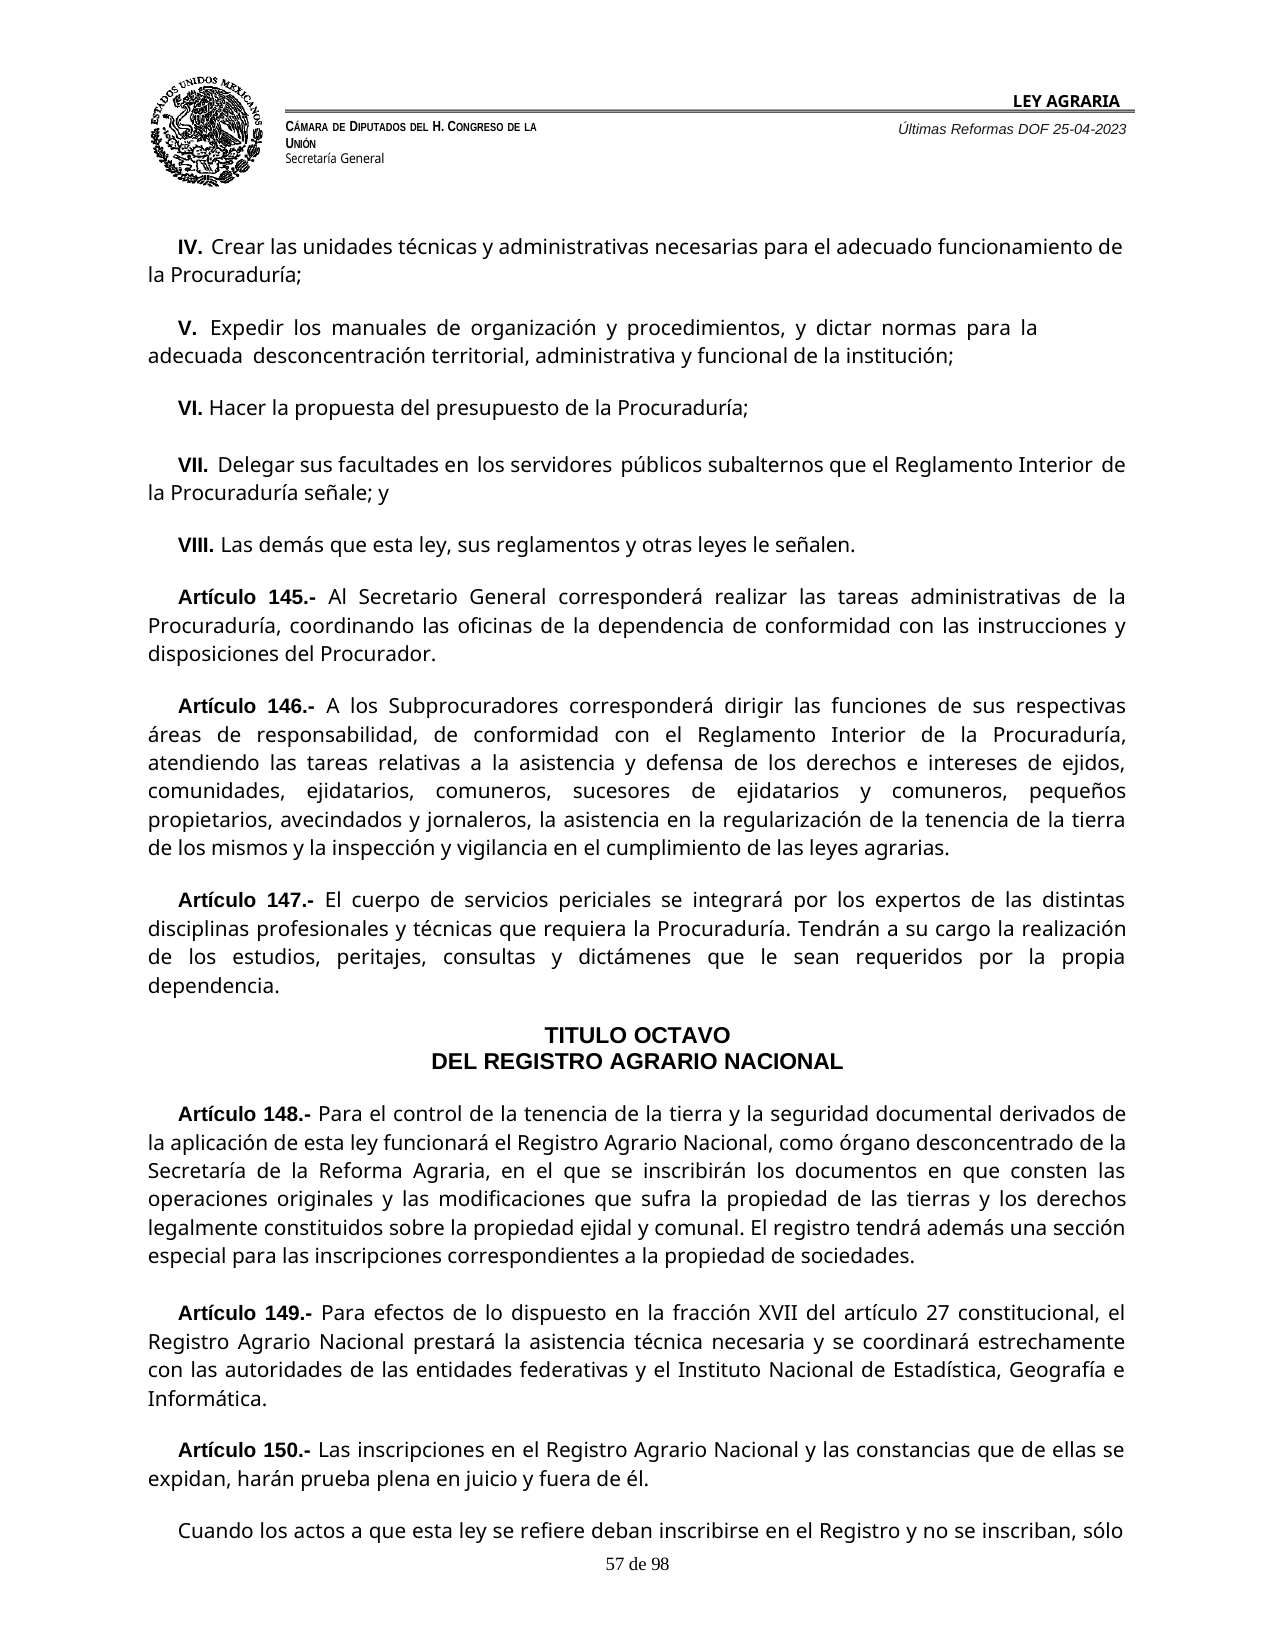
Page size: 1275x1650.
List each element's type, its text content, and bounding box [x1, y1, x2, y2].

list Las demás que esta ley, sus reglamentos y otras leyes le señalen. [178, 530, 1139, 559]
text Artículo 149.- Para efectos de lo dispuesto en la fracción XVII del artículo 27 constitucional, el Registro Agrario Nacional prestará la asistencia técnica necesaria y se coordinará estrechamente con las autoridades de las entidades federativas y el Instituto Nacional de Estadística, Geografía e Informática. [148, 1298, 1127, 1412]
picture [150, 76, 263, 187]
text Artículo 145.- Al Secretario General corresponderá realizar las tareas administrativas de la Procuraduría, coordinando las oficinas de la dependencia de conformidad con las instrucciones y disposiciones del Procurador. [148, 582, 1127, 668]
text Artículo 146.- A los Subprocuradores corresponderá dirigir las funciones de sus respectivas áreas de responsabilidad, de conformidad con el Reglamento Interior de la Procuraduría, atendiendo las tareas relativas a la asistencia y defensa de los derechos e intereses de ejidos, comunidades, ejidatarios, comuneros, sucesores de ejidatarios y comuneros, pequeños propietarios, avecindados y jornaleros, la asistencia en la regularización de la tenencia de la tierra de los mismos y la inspección y vigilancia en el cumplimiento de las leyes agrarias. [148, 691, 1127, 862]
list Expedir los manuales de organización y procedimientos, y dictar normas para la adecuada desconcentración territorial, administrativa y funcional de la institución; [148, 313, 1126, 369]
list Hacer la propuesta del presupuesto de la Procuraduría; [178, 393, 1139, 421]
text Artículo 147.- El cuerpo de servicios periciales se integrará por los expertos de las distintas disciplinas profesionales y técnicas que requiera la Procuraduría. Tendrán a su cargo la realización de los estudios, peritajes, consultas y dictámenes que le sean requeridos por la propia dependencia. [148, 886, 1127, 999]
text DEL REGISTRO AGRARIO NACIONAL [273, 1049, 1002, 1075]
list Crear las unidades técnicas y administrativas necesarias para el adecuado funcionamiento de la Procuraduría; [148, 232, 1127, 289]
subtitle TITULO OCTAVO [273, 1023, 1002, 1049]
list Delegar sus facultades en los servidores públicos subalternos que el Reglamento Interior de la Procuraduría señale; y [148, 450, 1127, 507]
text Artículo 150.- Las inscripciones en el Registro Agrario Nacional y las constancias que de ellas se expidan, harán prueba plena en juicio y fuera de él. [148, 1435, 1127, 1492]
text Artículo 148.- Para el control de la tenencia de la tierra y la seguridad documental derivados de la aplicación de esta ley funcionará el Registro Agrario Nacional, como órgano desconcentrado de la Secretaría de la Reforma Agraria, en el que se inscribirán los documentos en que consten las operaciones originales y las modificaciones que sufra la propiedad de las tierras y los derechos legalmente constituidos sobre la propiedad ejidal y comunal. El registro tendrá además una sección especial para las inscripciones correspondientes a la propiedad de sociedades. [148, 1099, 1127, 1270]
